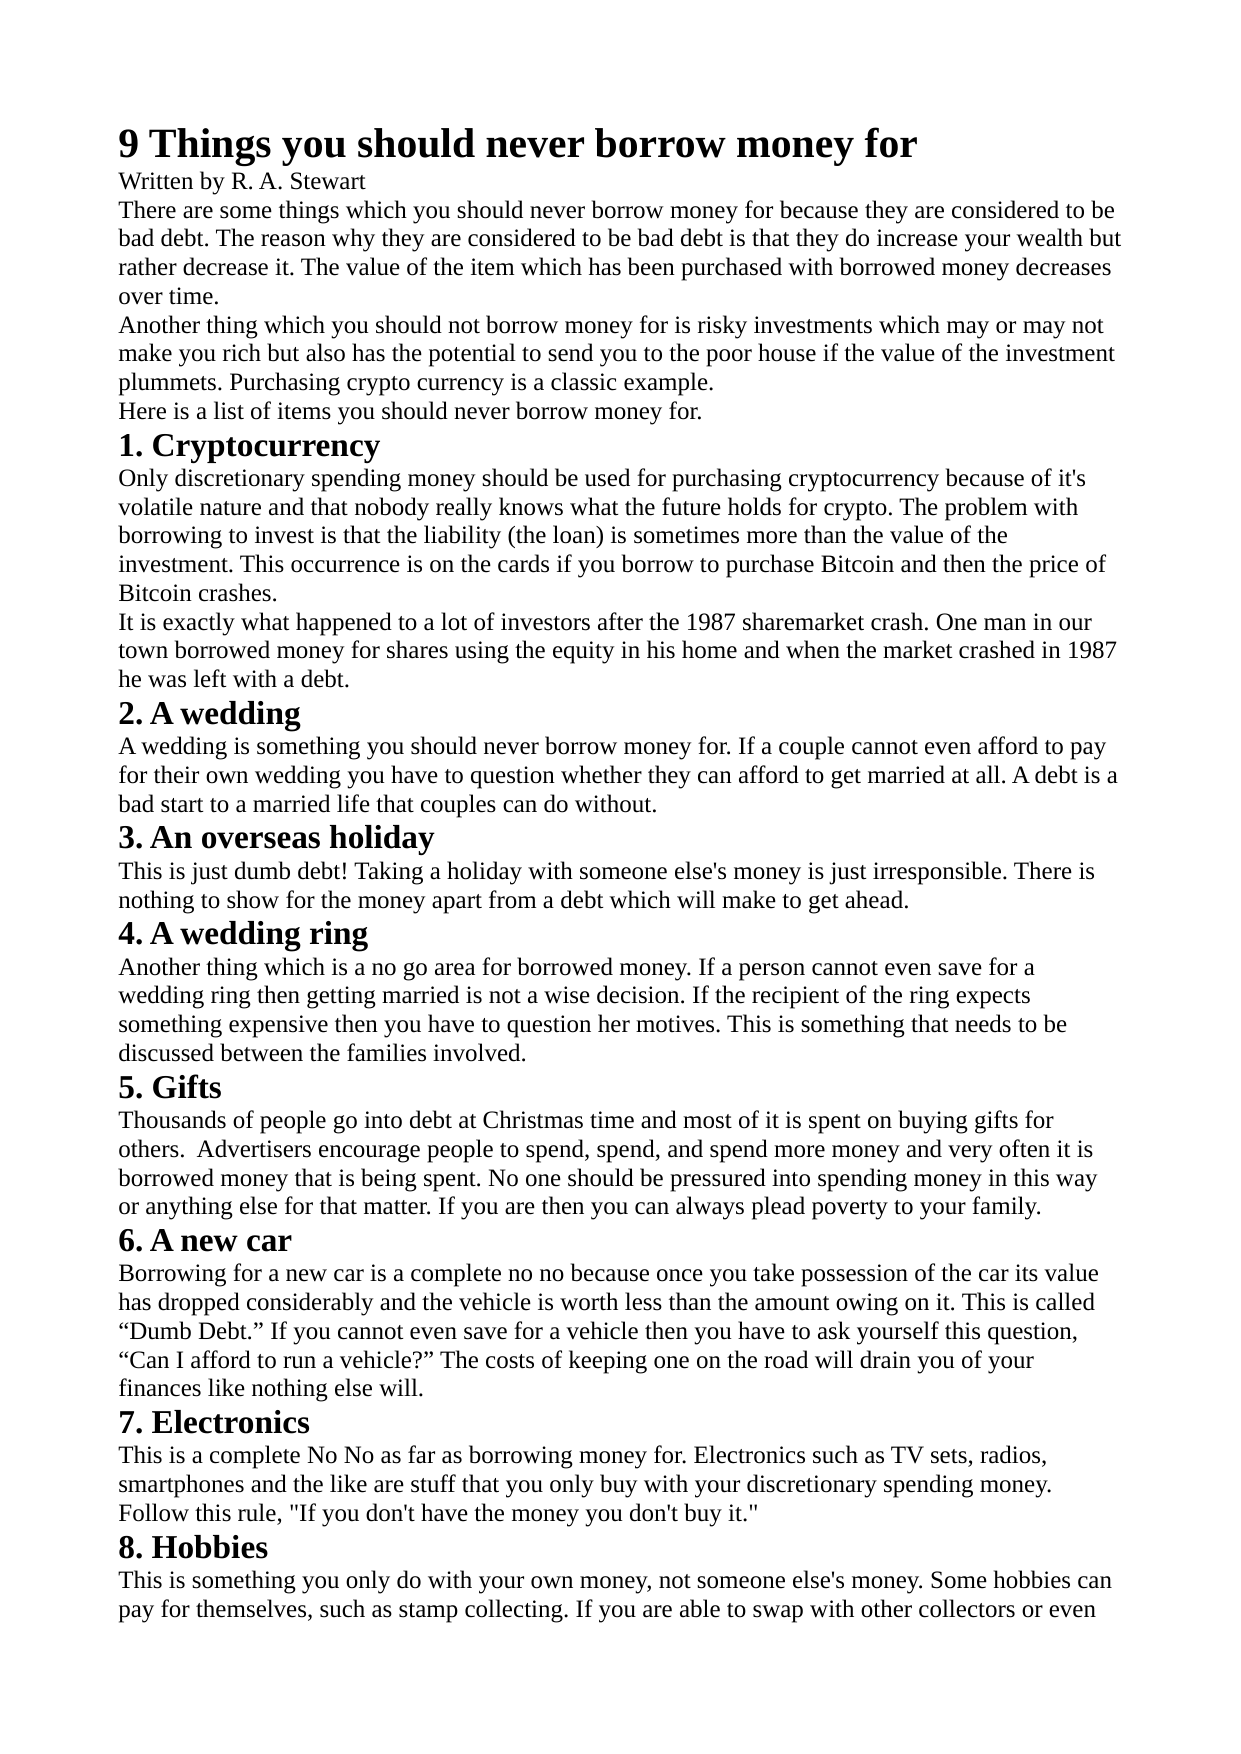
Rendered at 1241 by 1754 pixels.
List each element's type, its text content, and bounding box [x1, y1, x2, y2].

text Here is a list of items you should never borrow money for. [118, 396, 1122, 425]
text 3. An overseas holiday [118, 818, 1122, 856]
text 4. A wedding ring [118, 913, 1122, 952]
text Another thing which is a no go area for borrowed money. If a person cannot even save for a wedding ring then getting married is not a wise decision. If the recipient of the ring expects something expensive then you have to question her motives. This is something that needs to be discussed between the families involved. [118, 952, 1122, 1067]
text 2. A wedding [118, 693, 1122, 731]
text Thousands of people go into debt at Christmas time and most of it is spent on buying gifts for others. Advertisers encourage people to spend, spend, and spend more money and very often it is borrowed money that is being spent. No one should be pressured into spending money in this way or anything else for that matter. If you are then you can always plead poverty to your family. [118, 1105, 1122, 1220]
text 5. Gifts [118, 1067, 1122, 1105]
text 1. Cryptocurrency [118, 425, 1122, 463]
text There are some things which you should never borrow money for because they are considered to be bad debt. The reason why they are considered to be bad debt is that they do increase your wealth but rather decrease it. The value of the item which has been purchased with borrowed money decreases over time. [118, 195, 1122, 310]
text Borrowing for a new car is a complete no no because once you take possession of the car its value has dropped considerably and the vehicle is worth less than the amount owing on it. This is called “Dumb Debt.” If you cannot even save for a vehicle then you have to ask yourself this question, “Can I afford to run a vehicle?” The costs of keeping one on the road will drain you of your finances like nothing else will. [118, 1258, 1122, 1402]
text This is a complete No No as far as borrowing money for. Electronics such as TV sets, radios, smartphones and the like are stuff that you only buy with your discretionary spending money. Follow this rule, "If you don't have the money you don't buy it." [118, 1441, 1122, 1527]
text 7. Electronics [118, 1402, 1122, 1441]
text Written by R. A. Stewart [118, 166, 1122, 195]
text Another thing which you should not borrow money for is risky investments which may or may not make you rich but also has the potential to send you to the poor house if the value of the investment plummets. Purchasing crypto currency is a classic example. [118, 310, 1122, 396]
text 6. A new car [118, 1220, 1122, 1258]
text This is just dumb debt! Taking a holiday with someone else's money is just irresponsible. There is nothing to show for the money apart from a debt which will make to get ahead. [118, 856, 1122, 913]
text 9 Things you should never borrow money for [118, 118, 1122, 166]
text A wedding is something you should never borrow money for. If a couple cannot even afford to pay for their own wedding you have to question whether they can afford to get married at all. A debt is a bad start to a married life that couples can do without. [118, 731, 1122, 818]
text It is exactly what happened to a lot of investors after the 1987 sharemarket crash. One man in our town borrowed money for shares using the equity in his home and when the market crashed in 1987 he was left with a debt. [118, 607, 1122, 693]
text 8. Hobbies [118, 1527, 1122, 1565]
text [118, 1565, 1122, 1623]
text Only discretionary spending money should be used for purchasing cryptocurrency because of it's volatile nature and that nobody really knows what the future holds for crypto. The problem with borrowing to invest is that the liability (the loan) is sometimes more than the value of the investment. This occurrence is on the cards if you borrow to purchase Bitcoin and then the price of Bitcoin crashes. [118, 463, 1122, 607]
